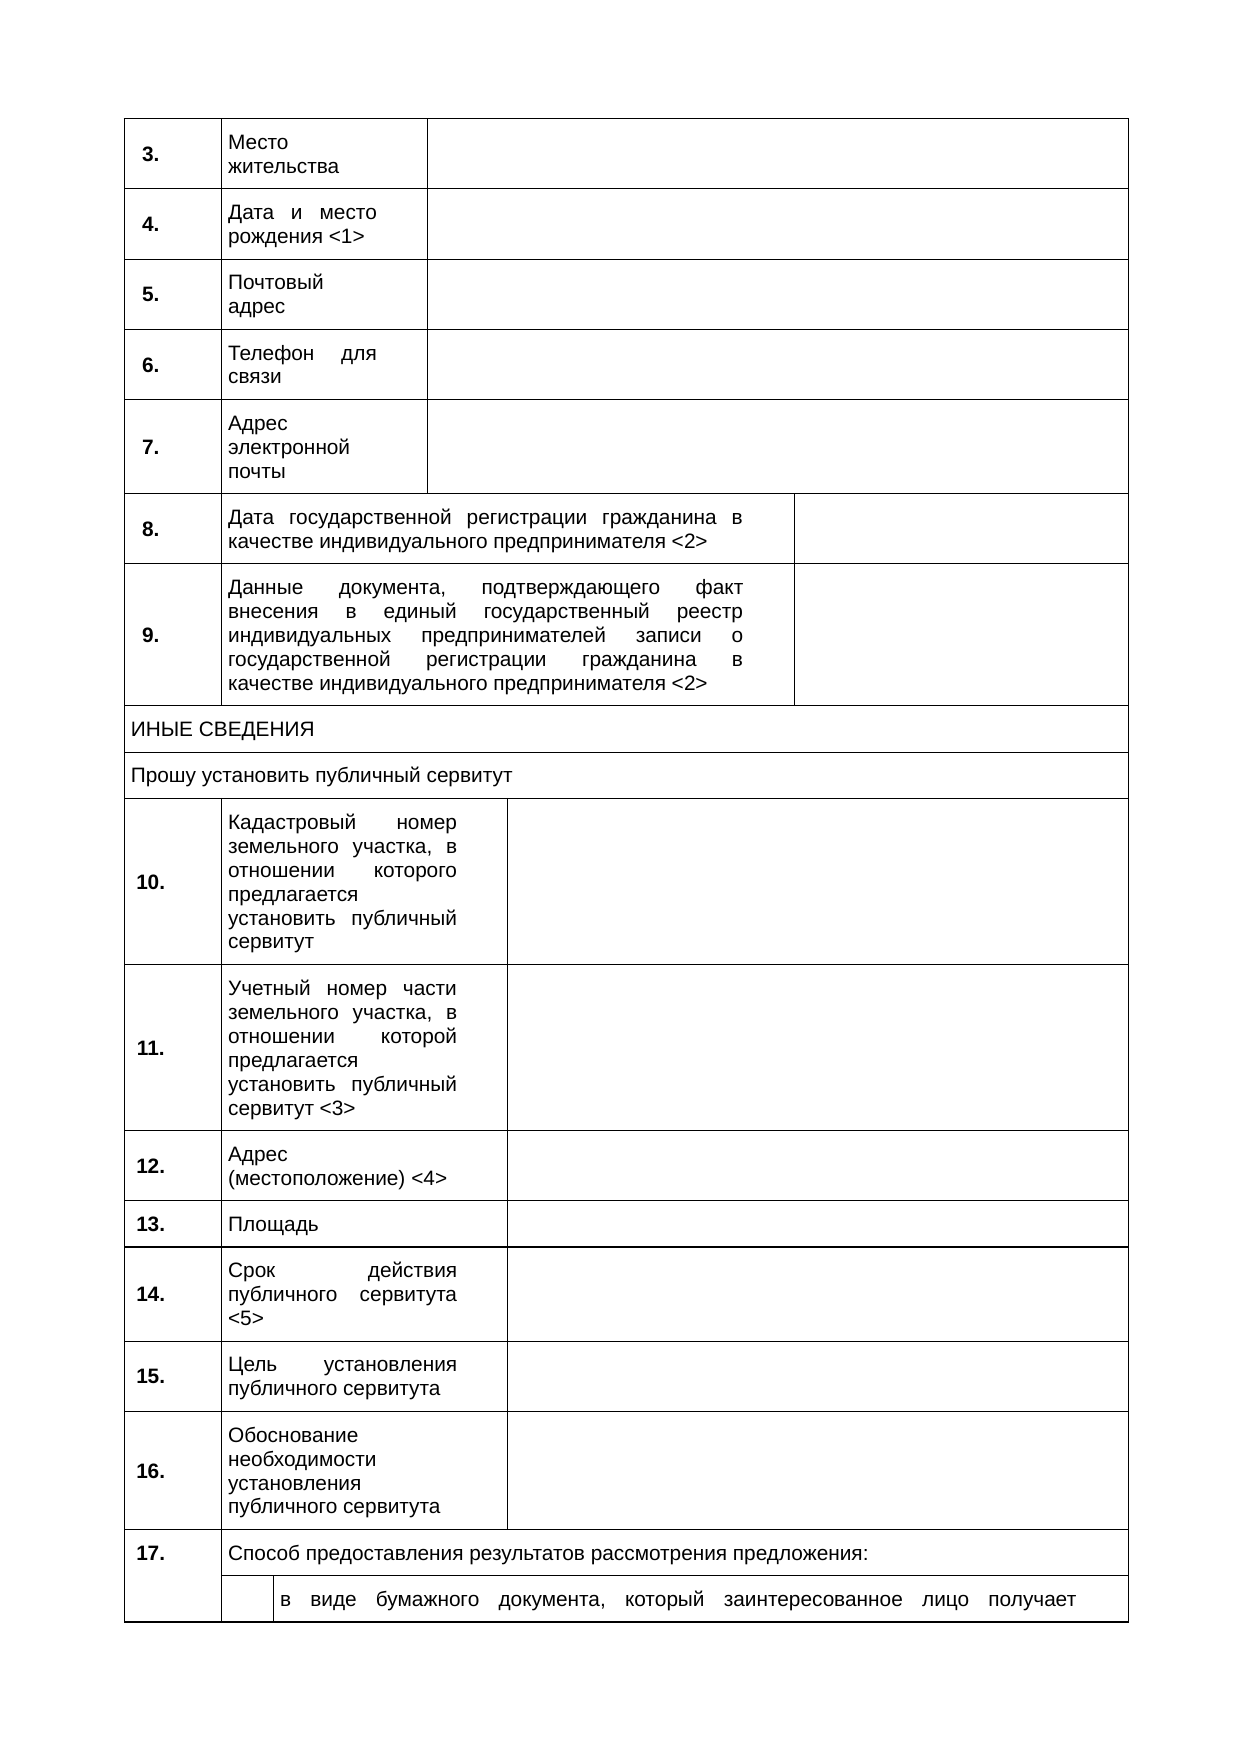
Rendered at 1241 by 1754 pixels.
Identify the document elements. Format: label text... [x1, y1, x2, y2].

table_cell [508, 1342, 1128, 1411]
table_cell 7. [125, 400, 221, 493]
table_cell 9. [125, 564, 221, 705]
table_cell 3. [125, 119, 221, 188]
table_cell 11. [125, 965, 221, 1130]
table_cell 17. [125, 1530, 221, 1621]
table_cell [508, 1248, 1128, 1341]
table_cell 4. [125, 189, 221, 258]
table_cell Дата и место рождения <1> [222, 189, 427, 258]
table_cell Способ предоставления результатов рассмотрения предложения: [222, 1530, 1128, 1575]
table_cell [508, 1412, 1128, 1529]
table_cell Прошу установить публичный сервитут [125, 753, 1128, 798]
table_cell 8. [125, 494, 221, 563]
table_cell 10. [125, 799, 221, 964]
table_cell [428, 119, 1128, 188]
table_cell [508, 1201, 1128, 1246]
table_cell [428, 260, 1128, 329]
table_cell Дата государственной регистрации гражданина в качестве индивидуального предпринимателя <2> [222, 494, 794, 563]
table_cell 14. [125, 1248, 221, 1341]
table_cell Срок действия публичного сервитута <5> [222, 1248, 507, 1341]
table_cell [508, 1131, 1128, 1200]
table_cell Обоснование необходимости установления публичного сервитута [222, 1412, 507, 1529]
table_cell Телефон для связи [222, 330, 427, 399]
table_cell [274, 1576, 1128, 1621]
table_cell Кадастровый номер земельного участка, в отношении которого предлагается установить публичный сервитут [222, 799, 507, 964]
table_cell Учетный номер части земельного участка, в отношении которой предлагается установить публичный сервитут <3> [222, 965, 507, 1130]
table_cell [222, 1576, 273, 1621]
table_cell 6. [125, 330, 221, 399]
table_cell Цель установления публичного сервитута [222, 1342, 507, 1411]
table_cell Площадь [222, 1201, 507, 1246]
table_cell ИНЫЕ СВЕДЕНИЯ [125, 706, 1128, 752]
table_cell 5. [125, 260, 221, 329]
table_cell Адрес электронной почты [222, 400, 427, 493]
table_cell Место жительства [222, 119, 427, 188]
table_cell Почтовый адрес [222, 260, 427, 329]
table_cell [428, 189, 1128, 258]
table_cell [428, 330, 1128, 399]
table_cell Данные документа, подтверждающего факт внесения в единый государственный реестр индивидуальных предпринимателей записи о государственной регистрации гражданина в качестве индивидуального предпринимателя <2> [222, 564, 794, 705]
table_cell 12. [125, 1131, 221, 1200]
table_cell Адрес (местоположение) <4> [222, 1131, 507, 1200]
table_cell [508, 965, 1128, 1130]
table_cell [795, 494, 1128, 563]
table_cell [508, 799, 1128, 964]
table_cell 15. [125, 1342, 221, 1411]
table_cell 16. [125, 1412, 221, 1529]
table_cell [795, 564, 1128, 705]
table_cell 13. [125, 1201, 221, 1246]
table_cell [428, 400, 1128, 493]
